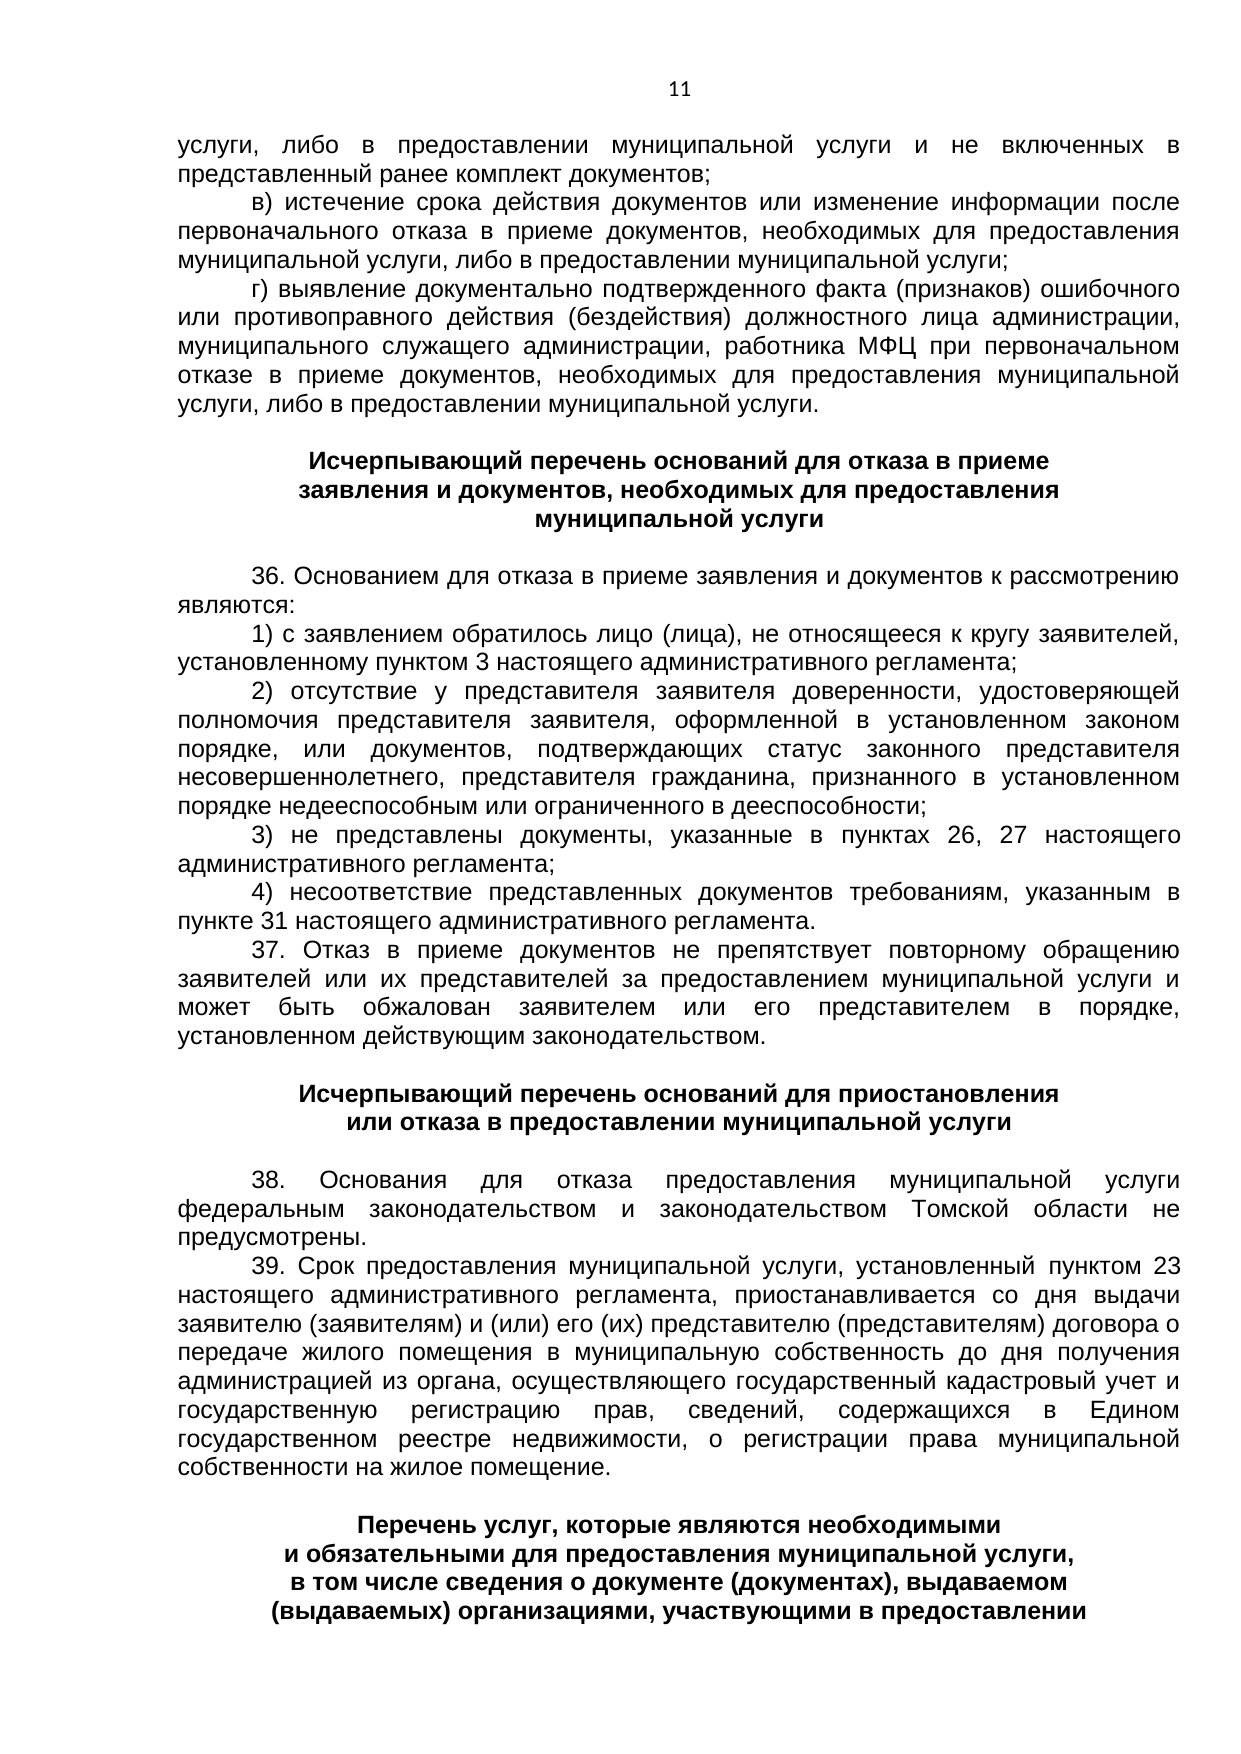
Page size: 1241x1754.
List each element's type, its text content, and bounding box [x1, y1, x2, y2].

text 39. Срок предоставления муниципальной услуги, установленный пунктом 23 настоящего административного регламента, приостанавливается со дня выдачи заявителю (заявителям) и (или) его (их) представителю (представителям) договора о передаче жилого помещения в муниципальную собственность до дня получения администрацией из органа, осуществляющего государственный кадастровый учет и государственную регистрацию прав, сведений, содержащихся в Едином государственном реестре недвижимости, о регистрации права муниципальной собственности на жилое помещение. [177, 1251, 1181, 1481]
text 38. Основания для отказа предоставления муниципальной услуги федеральным законодательством и законодательством Томской области не предусмотрены. [177, 1165, 1181, 1251]
text в) истечение срока действия документов или изменение информации после первоначального отказа в приеме документов, необходимых для предоставления муниципальной услуги, либо в предоставлении муниципальной услуги; [177, 187, 1181, 274]
text г) выявление документально подтвержденного факта (признаков) ошибочного или противоправного действия (бездействия) должностного лица администрации, муниципального служащего администрации, работника МФЦ при первоначальном отказе в приеме документов, необходимых для предоставления муниципальной услуги, либо в предоставлении муниципальной услуги. [177, 274, 1181, 417]
text 37. Отказ в приеме документов не препятствует повторному обращению заявителей или их представителей за предоставлением муниципальной услуги и может быть обжалован заявителем или его представителем в порядке, установленном действующим законодательством. [177, 935, 1181, 1050]
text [177, 130, 1181, 187]
text 3) не представлены документы, указанные в пунктах 26, 27 настоящего административного регламента; [177, 820, 1181, 877]
title Исчерпывающий перечень оснований для отказа в приеме [177, 446, 1181, 475]
title в том числе сведения о документе (документах), выдаваемом [177, 1567, 1181, 1596]
title Перечень услуг, которые являются необходимыми [177, 1510, 1181, 1539]
title и обязательными для предоставления муниципальной услуги, [177, 1539, 1181, 1567]
text 2) отсутствие у представителя заявителя доверенности, удостоверяющей полномочия представителя заявителя, оформленной в установленном законом порядке, или документов, подтверждающих статус законного представителя несовершеннолетнего, представителя гражданина, признанного в установленном порядке недееспособным или ограниченного в дееспособности; [177, 676, 1181, 820]
text 4) несоответствие представленных документов требованиям, указанным в пункте 31 настоящего административного регламента. [177, 877, 1181, 935]
text 1) с заявлением обратилось лицо (лица), не относящееся к кругу заявителей, установленному пунктом 3 настоящего административного регламента; [177, 619, 1181, 676]
title муниципальной услуги [177, 504, 1181, 532]
title Исчерпывающий перечень оснований для приостановления [177, 1079, 1181, 1107]
title или отказа в предоставлении муниципальной услуги [177, 1107, 1181, 1136]
title (выдаваемых) организациями, участвующими в предоставлении [177, 1596, 1181, 1625]
text 36. Основанием для отказа в приеме заявления и документов к рассмотрению являются: [177, 561, 1181, 619]
title заявления и документов, необходимых для предоставления [177, 475, 1181, 504]
